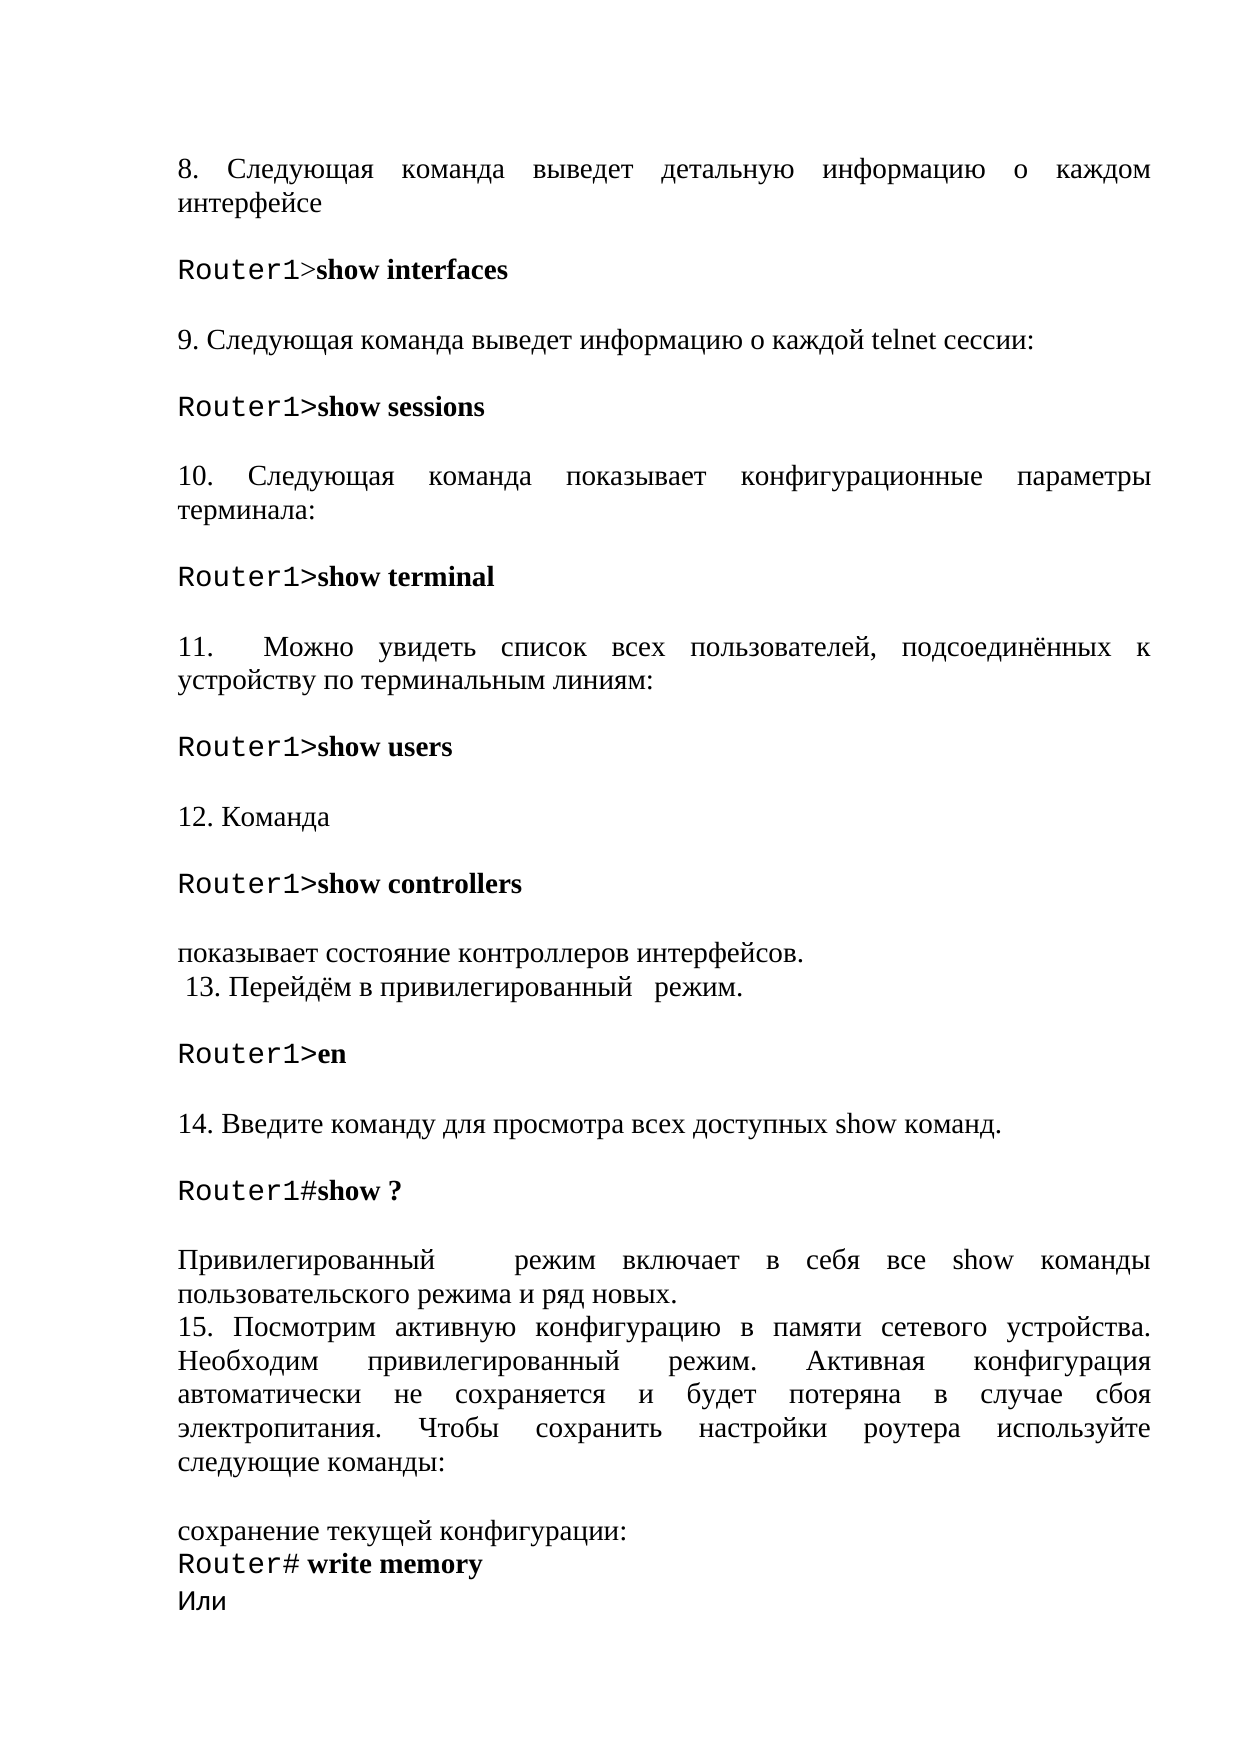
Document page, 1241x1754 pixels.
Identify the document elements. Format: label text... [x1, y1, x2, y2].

text Router1>show interfaces [177, 252, 1152, 288]
text 14. Введите команду для просмотра всех доступных show команд. [177, 1106, 1152, 1139]
text Router# write memory [177, 1546, 1152, 1582]
text 12. Команда [177, 799, 1152, 832]
text показывает состояние контроллеров интерфейсов. [177, 936, 1152, 969]
text Привилегированный режим включает в себя все show команды пользовательского режима и ряд новых. [177, 1242, 1152, 1309]
text 8. Следующая команда выведет детальную информацию о каждом интерфейсе [177, 152, 1152, 219]
text Router1>show terminal [177, 559, 1152, 595]
text Router1>show sessions [177, 389, 1152, 425]
text 11. Можно увидеть список всех пользователей, подсоединённых к устройству по терминальным линиям: [177, 629, 1152, 696]
text Router1#show ? [177, 1173, 1152, 1209]
text Или [177, 1582, 1152, 1618]
text 15. Посмотрим активную конфигурацию в памяти сетевого устройства. Необходим привилегированный режим. Активная конфигурация автоматически не сохраняется и будет потеряна в случае сбоя электропитания. Чтобы сохранить настройки роутера используйте следующие команды: [177, 1309, 1152, 1477]
text 13. Перейдём в привилегированный режим. [177, 969, 1152, 1003]
text 10. Следующая команда показывает конфигурационные параметры терминала: [177, 458, 1152, 526]
text 9. Следующая команда выведет информацию о каждой telnet сессии: [177, 322, 1152, 355]
text Router1>show users [177, 729, 1152, 765]
text Router1>en [177, 1036, 1152, 1072]
text Router1>show controllers [177, 866, 1152, 902]
text сохранение текущей конфигурации: [177, 1513, 1152, 1546]
